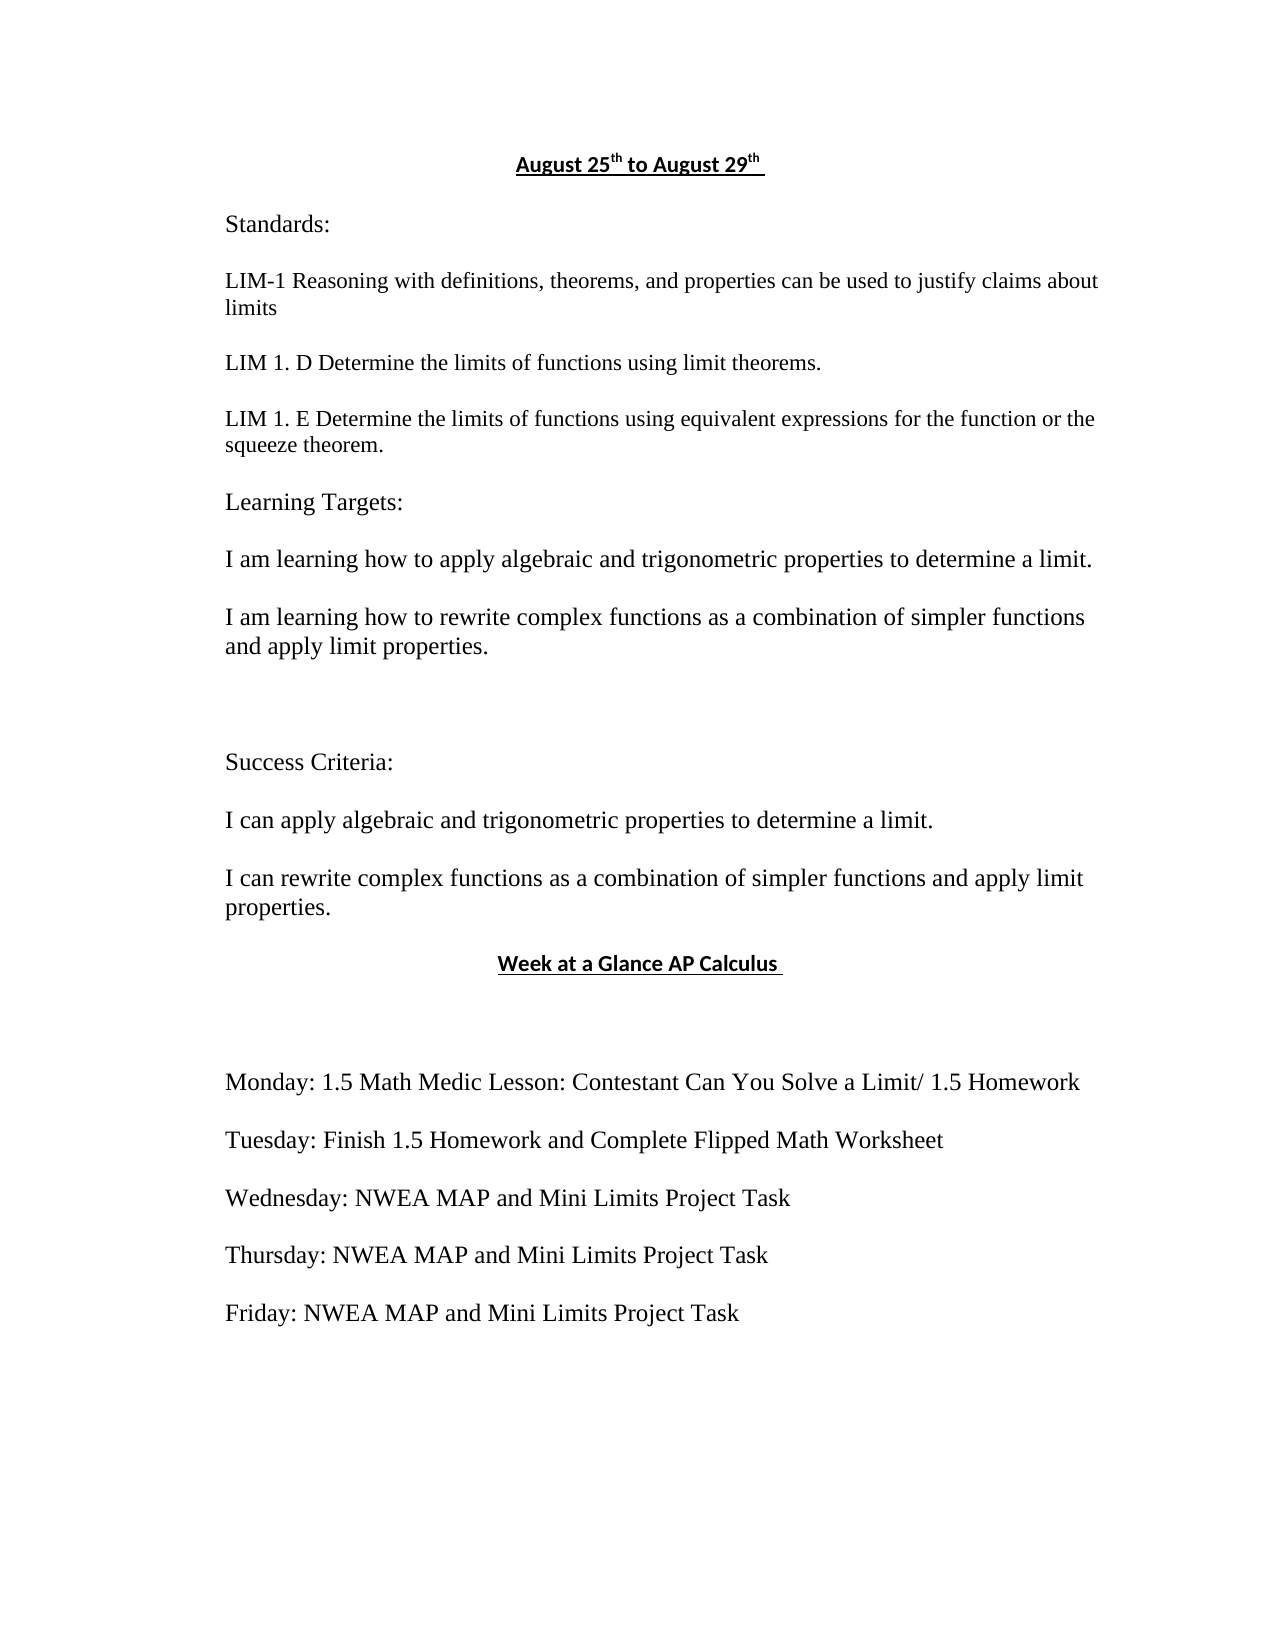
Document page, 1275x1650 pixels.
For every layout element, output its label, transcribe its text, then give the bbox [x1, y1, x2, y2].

text Monday: 1.5 Math Medic Lesson: Contestant Can You Solve a Limit/ 1.5 Homework [225, 1067, 1125, 1096]
text I can apply algebraic and trigonometric properties to determine a limit. [225, 805, 1125, 834]
text Success Criteria: [225, 747, 1125, 776]
text I am learning how to apply algebraic and trigonometric properties to determine a limit. [225, 544, 1125, 573]
text Learning Targets: [225, 487, 1125, 515]
text LIM 1. E Determine the limits of functions using equivalent expressions for the function or the squeeze theorem. [225, 405, 1125, 457]
text August 25th to August 29th [150, 150, 1125, 178]
text Standards: [225, 209, 1125, 238]
text Week at a Glance AP Calculus [150, 949, 1125, 977]
text Wednesday: NWEA MAP and Mini Limits Project Task [225, 1183, 1125, 1211]
text I am learning how to rewrite complex functions as a combination of simpler functions and apply limit properties. [225, 602, 1125, 660]
text Tuesday: Finish 1.5 Homework and Complete Flipped Math Worksheet [225, 1125, 1125, 1153]
text LIM 1. D Determine the limits of functions using limit theorems. [225, 349, 1125, 376]
text Thursday: NWEA MAP and Mini Limits Project Task [225, 1241, 1125, 1269]
text I can rewrite complex functions as a combination of simpler functions and apply limit properties. [225, 863, 1125, 920]
text Friday: NWEA MAP and Mini Limits Project Task [225, 1298, 1125, 1327]
text LIM-1 Reasoning with definitions, theorems, and properties can be used to justify claims about limits [225, 267, 1125, 320]
